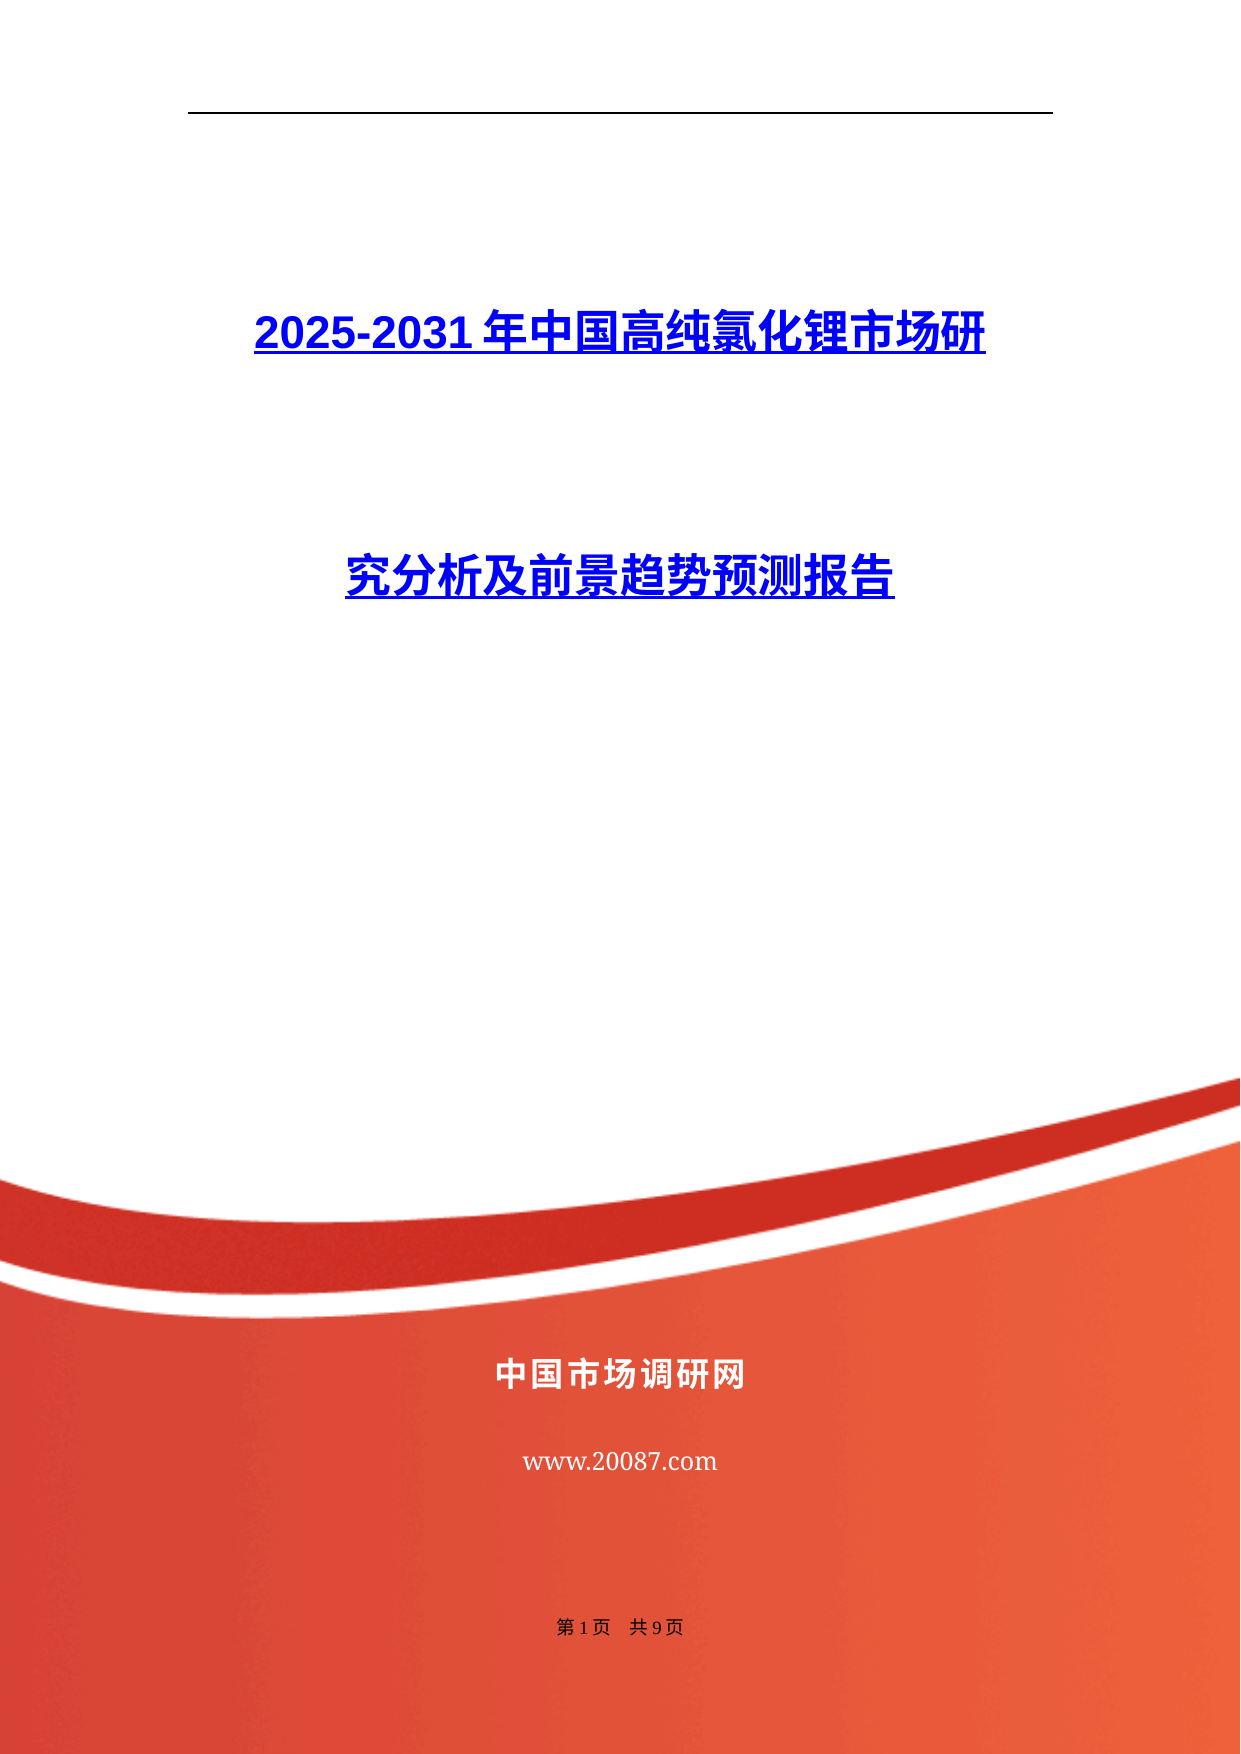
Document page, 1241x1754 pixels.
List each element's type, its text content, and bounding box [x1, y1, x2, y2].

picture [0, 1006, 1241, 1754]
table_header 2025-2031年中国高纯氯化锂市场研究分析及前景趋势预测报告 [188, 207, 1053, 773]
subtitle 中国市场调研网 [187, 1339, 1053, 1404]
text www.20087.com [187, 1428, 1053, 1493]
